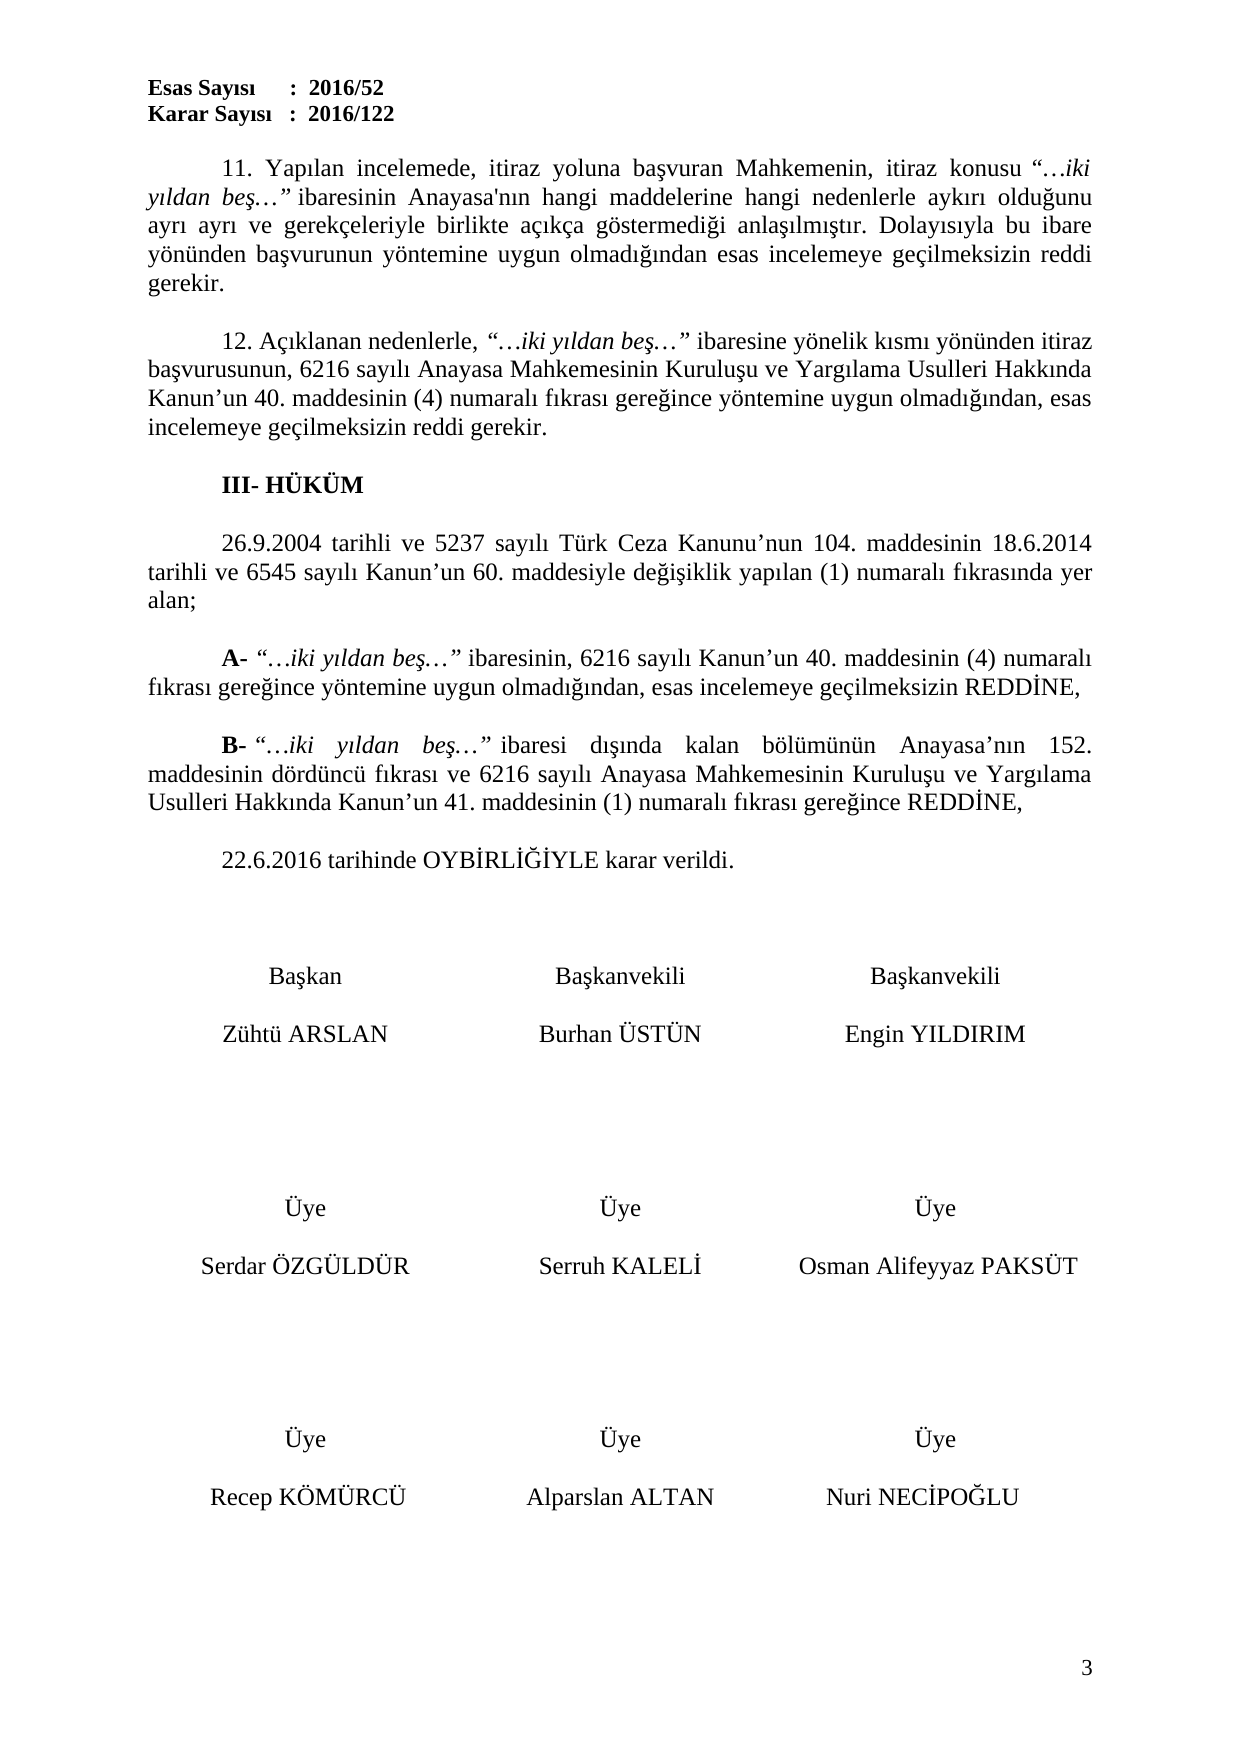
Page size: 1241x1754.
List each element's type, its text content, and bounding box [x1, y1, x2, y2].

text B- “…iki yıldan beş…” ibaresi dışında kalan bölümünün Anayasa’nın 152. maddesinin dördüncü fıkrası ve 6216 sayılı Anayasa Mahkemesinin Kuruluşu ve Yargılama Usulleri Hakkında Kanun’un 41. maddesinin (1) numaralı fıkrası gereğince REDDİNE, [148, 730, 1093, 816]
text 22.6.2016 tarihinde OYBİRLİĞİYLE karar verildi. [148, 845, 1093, 874]
table_header Üye Nuri NECİPOĞLU [778, 1425, 1093, 1511]
table_header Üye Recep KÖMÜRCÜ [148, 1425, 463, 1511]
text 11. Yapılan incelemede, itiraz yoluna başvuran Mahkemenin, itiraz konusu “…iki yıldan beş…” ibaresinin Anayasa'nın hangi maddelerine hangi nedenlerle aykırı olduğunu ayrı ayrı ve gerekçeleriyle birlikte açıkça göstermediği anlaşılmıştır. Dolayısıyla bu ibare yönünden başvurunun yöntemine uygun olmadığından esas incelemeye geçilmeksizin reddi gerekir. [148, 153, 1093, 297]
table_header Başkan Zühtü ARSLAN [148, 961, 463, 1048]
text A- “…iki yıldan beş…” ibaresinin, 6216 sayılı Kanun’un 40. maddesinin (4) numaralı fıkrası gereğince yöntemine uygun olmadığından, esas incelemeye geçilmeksizin REDDİNE, [148, 643, 1093, 701]
text 26.9.2004 tarihli ve 5237 sayılı Türk Ceza Kanunu’nun 104. maddesinin 18.6.2014 tarihli ve 6545 sayılı Kanun’un 60. maddesiyle değişiklik yapılan (1) numaralı fıkrasında yer alan; [148, 528, 1093, 614]
table_header Başkanvekili Burhan ÜSTÜN [463, 961, 778, 1048]
table_header Üye Alparslan ALTAN [463, 1425, 778, 1511]
text 12. Açıklanan nedenlerle, “…iki yıldan beş…” ibaresine yönelik kısmı yönünden itiraz başvurusunun, 6216 sayılı Anayasa Mahkemesinin Kuruluşu ve Yargılama Usulleri Hakkında Kanun’un 40. maddesinin (4) numaralı fıkrası gereğince yöntemine uygun olmadığından, esas incelemeye geçilmeksizin reddi gerekir. [148, 326, 1093, 441]
table_header Üye Serdar ÖZGÜLDÜR [148, 1193, 463, 1279]
text III- HÜKÜM [148, 470, 1093, 499]
table_header Başkanvekili Engin YILDIRIM [778, 961, 1093, 1048]
table_header Üye Osman Alifeyyaz PAKSÜT [778, 1193, 1093, 1279]
table_header Üye Serruh KALELİ [463, 1193, 778, 1279]
